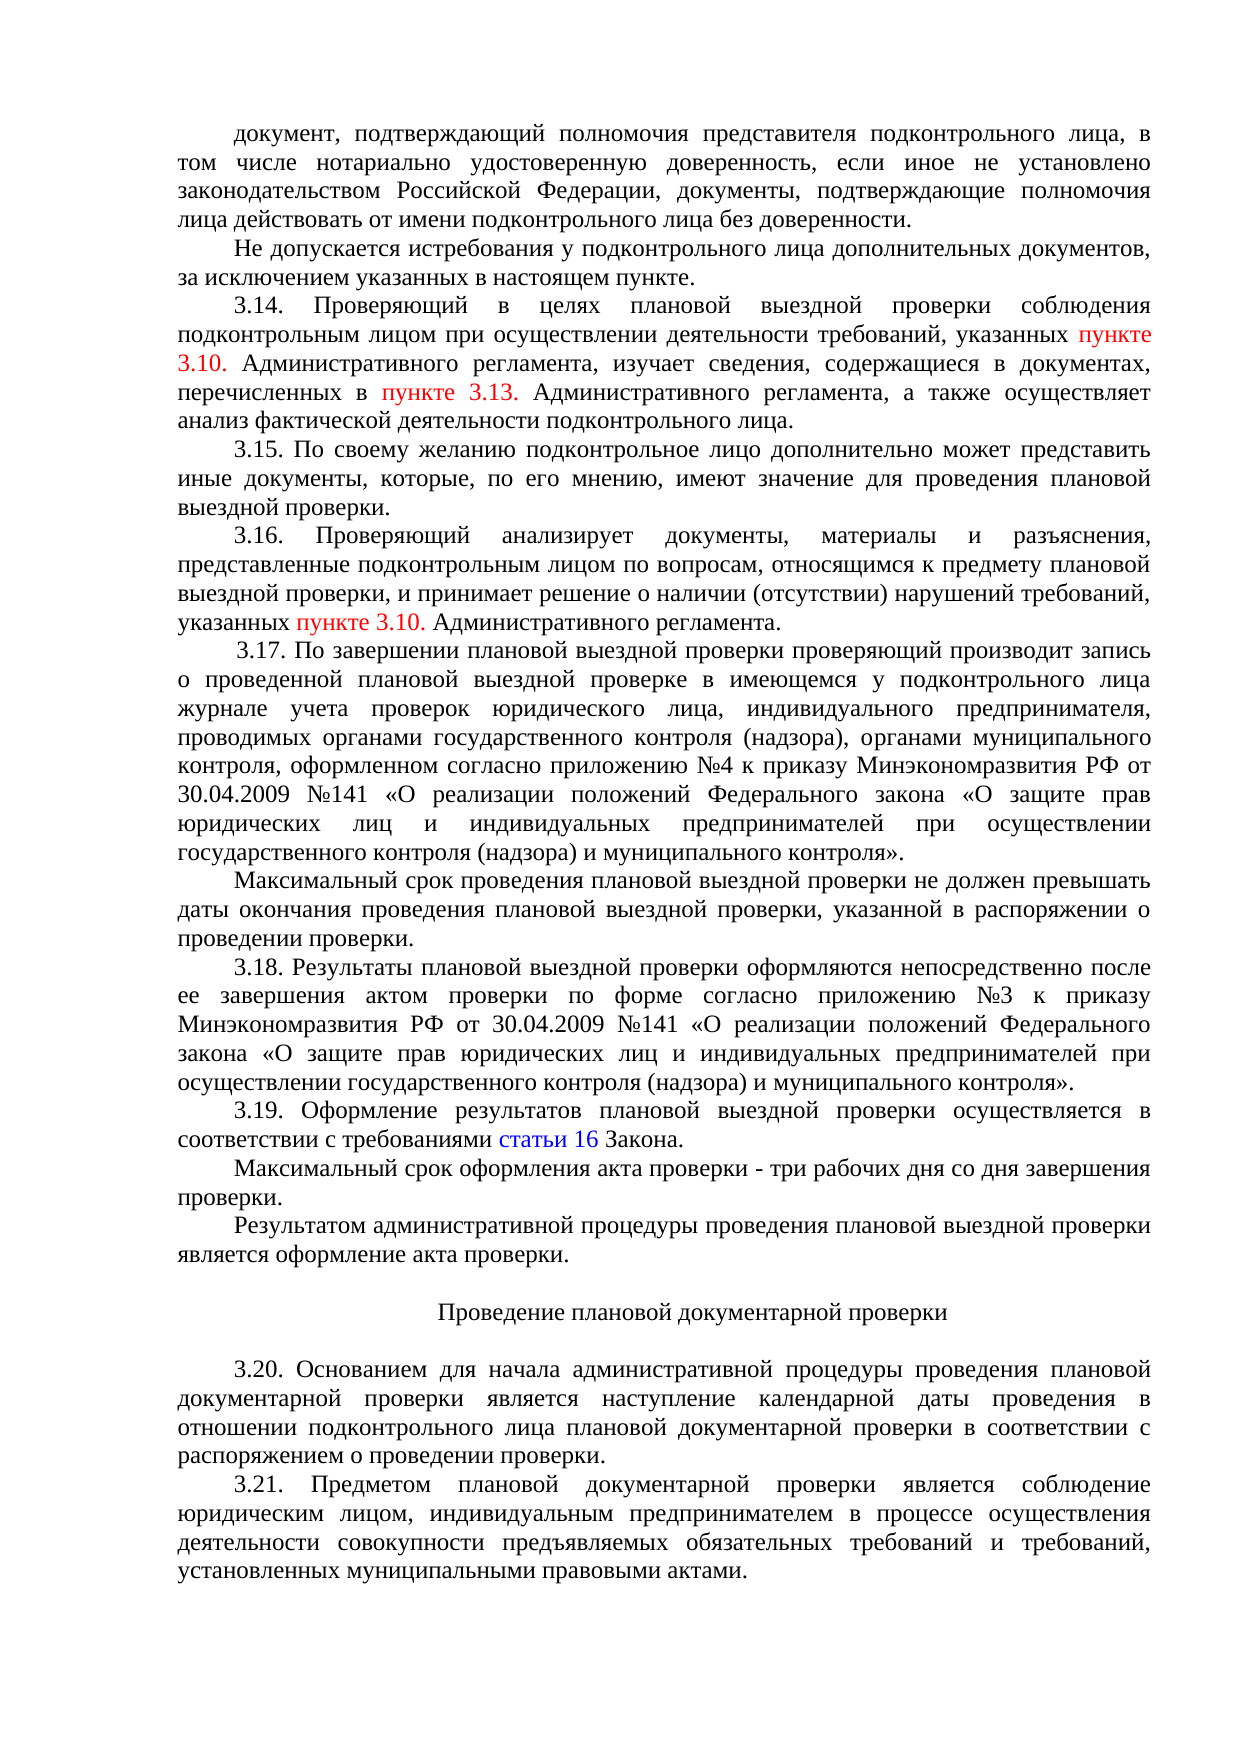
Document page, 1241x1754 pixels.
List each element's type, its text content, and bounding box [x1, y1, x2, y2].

text документ, подтверждающий полномочия представителя подконтрольного лица, в том числе нотариально удостоверенную доверенность, если иное не установлено законодательством Российской Федерации, документы, подтверждающие полномочия лица действовать от имени подконтрольного лица без доверенности. [177, 118, 1152, 233]
text 3.16. Проверяющий анализирует документы, материалы и разъяснения, представленные подконтрольным лицом по вопросам, относящимся к предмету плановой выездной проверки, и принимает решение о наличии (отсутствии) нарушений требований, указанных пункте 3.10. Административного регламента. [177, 521, 1152, 636]
text 3.18. Результаты плановой выездной проверки оформляются непосредственно после ее завершения актом проверки по форме согласно приложению №3 к приказу Минэкономразвития РФ от 30.04.2009 №141 «О реализации положений Федерального закона «О защите прав юридических лиц и индивидуальных предпринимателей при осуществлении государственного контроля (надзора) и муниципального контроля». [177, 952, 1152, 1096]
text 3.15. По своему желанию подконтрольное лицо дополнительно может представить иные документы, которые, по его мнению, имеют значение для проведения плановой выездной проверки. [177, 434, 1152, 521]
text Максимальный срок проведения плановой выездной проверки не должен превышать даты окончания проведения плановой выездной проверки, указанной в распоряжении о проведении проверки. [177, 866, 1152, 952]
text 3.20. Основанием для начала административной процедуры проведения плановой документарной проверки является наступление календарной даты проведения в отношении подконтрольного лица плановой документарной проверки в соответствии с распоряжением о проведении проверки. [177, 1354, 1152, 1469]
text Максимальный срок оформления акта проверки - три рабочих дня со дня завершения проверки. [177, 1153, 1152, 1211]
text Проведение плановой документарной проверки [177, 1297, 1152, 1326]
text Не допускается истребования у подконтрольного лица дополнительных документов, за исключением указанных в настоящем пункте. [177, 233, 1152, 291]
text 3.19. Оформление результатов плановой выездной проверки осуществляется в соответствии с требованиями статьи 16 Закона. [177, 1096, 1152, 1153]
text 3.14. Проверяющий в целях плановой выездной проверки соблюдения подконтрольным лицом при осуществлении деятельности требований, указанных пункте 3.10. Административного регламента, изучает сведения, содержащиеся в документах, перечисленных в пункте 3.13. Административного регламента, а также осуществляет анализ фактической деятельности подконтрольного лица. [177, 291, 1152, 434]
text 3.21. Предметом плановой документарной проверки является соблюдение юридическим лицом, индивидуальным предпринимателем в процессе осуществления деятельности совокупности предъявляемых обязательных требований и требований, установленных муниципальными правовыми актами. [177, 1469, 1152, 1584]
text Результатом административной процедуры проведения плановой выездной проверки является оформление акта проверки. [177, 1211, 1152, 1268]
text 3.17. По завершении плановой выездной проверки проверяющий производит запись о проведенной плановой выездной проверке в имеющемся у подконтрольного лица журнале учета проверок юридического лица, индивидуального предпринимателя, проводимых органами государственного контроля (надзора), органами муниципального контроля, оформленном согласно приложению №4 к приказу Минэкономразвития РФ от 30.04.2009 №141 «О реализации положений Федерального закона «О защите прав юридических лиц и индивидуальных предпринимателей при осуществлении государственного контроля (надзора) и муниципального контроля». [177, 636, 1152, 866]
